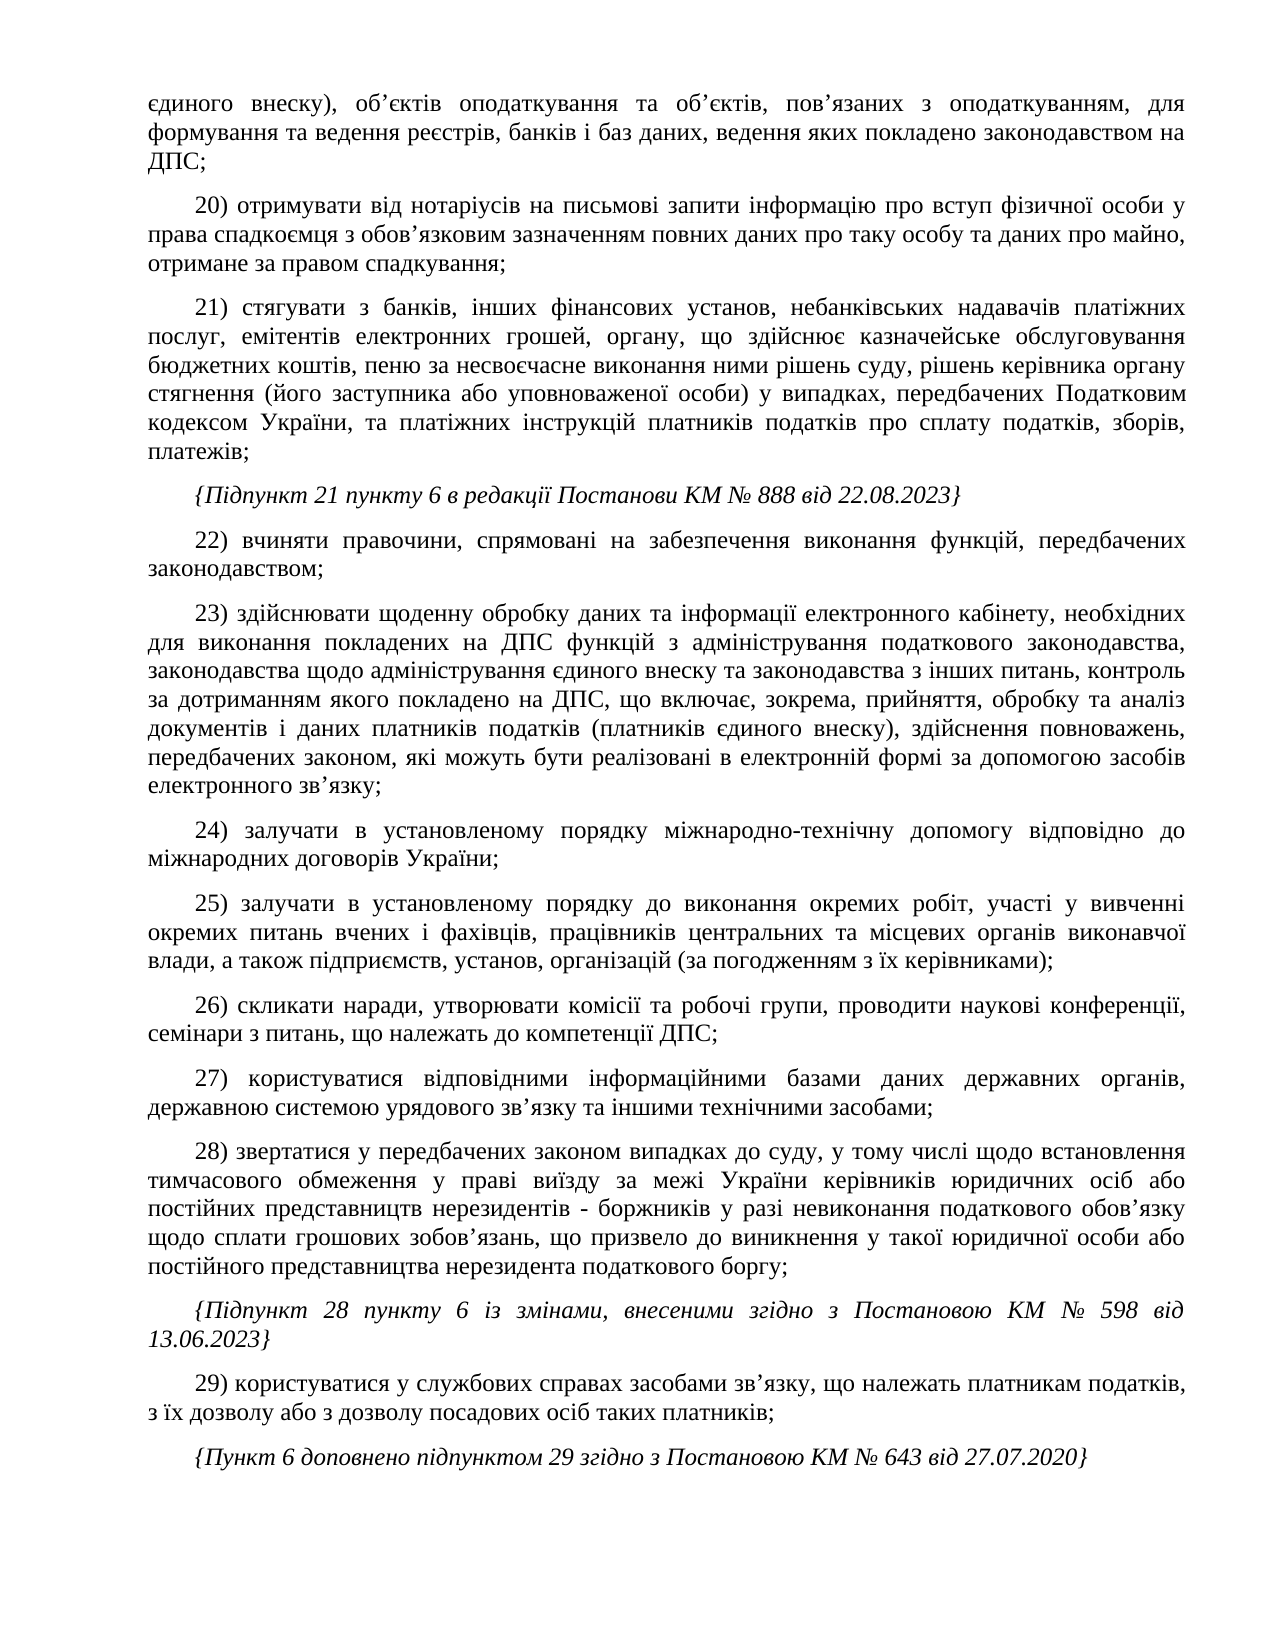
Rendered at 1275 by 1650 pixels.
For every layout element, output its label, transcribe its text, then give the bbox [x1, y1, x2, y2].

text 22) вчиняти правочини, спрямовані на забезпечення виконання функцій, передбачених законодавством; [148, 525, 1186, 582]
text {Підпункт 21 пункту 6 в редакції Постанови КМ № 888 від 22.08.2023} [148, 480, 1186, 509]
text 28) звертатися у передбачених законом випадках до суду, у тому числі щодо встановлення тимчасового обмеження у праві виїзду за межі України керівників юридичних осіб або постійних представництв нерезидентів - боржників у разі невиконання податкового обов’язку щодо сплати грошових зобов’язань, що призвело до виникнення у такої юридичної особи або постійного представництва нерезидента податкового боргу; [148, 1136, 1186, 1280]
text 24) залучати в установленому порядку міжнародно-технічну допомогу відповідно до міжнародних договорів України; [148, 815, 1186, 872]
text 27) користуватися відповідними інформаційними базами даних державних органів, державною системою урядового зв’язку та іншими технічними засобами; [148, 1063, 1186, 1120]
text {Пункт 6 доповнено підпунктом 29 згідно з Постановою КМ № 643 від 27.07.2020} [148, 1442, 1186, 1470]
text 20) отримувати від нотаріусів на письмові запити інформацію про вступ фізичної особи у права спадкоємця з обов’язковим зазначенням повних даних про таку особу та даних про майно, отримане за правом спадкування; [148, 190, 1186, 277]
text 21) стягувати з банків, інших фінансових установ, небанківських надавачів платіжних послуг, емітентів електронних грошей, органу, що здійснює казначейське обслуговування бюджетних коштів, пеню за несвоєчасне виконання ними рішень суду, рішень керівника органу стягнення (його заступника або уповноваженої особи) у випадках, передбачених Податковим кодексом України, та платіжних інструкцій платників податків про сплату податків, зборів, платежів; [148, 292, 1186, 465]
text 29) користуватися у службових справах засобами зв’язку, що належать платникам податків, з їх дозволу або з дозволу посадових осіб таких платників; [148, 1368, 1186, 1426]
text 25) залучати в установленому порядку до виконання окремих робіт, участі у вивченні окремих питань вчених і фахівців, працівників центральних та місцевих органів виконавчої влади, а також підприємств, установ, організацій (за погодженням з їх керівниками); [148, 888, 1186, 974]
text {Підпункт 28 пункту 6 із змінами, внесеними згідно з Постановою КМ № 598 від 13.06.2023} [148, 1295, 1186, 1353]
text 26) скликати наради, утворювати комісії та робочі групи, проводити наукові конференції, семінари з питань, що належать до компетенції ДПС; [148, 990, 1186, 1047]
text 23) здійснювати щоденну обробку даних та інформації електронного кабінету, необхідних для виконання покладених на ДПС функцій з адміністрування податкового законодавства, законодавства щодо адміністрування єдиного внеску та законодавства з інших питань, контроль за дотриманням якого покладено на ДПС, що включає, зокрема, прийняття, обробку та аналіз документів і даних платників податків (платників єдиного внеску), здійснення повноважень, передбачених законом, які можуть бути реалізовані в електронній формі за допомогою засобів електронного зв’язку; [148, 598, 1186, 799]
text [148, 88, 1186, 175]
